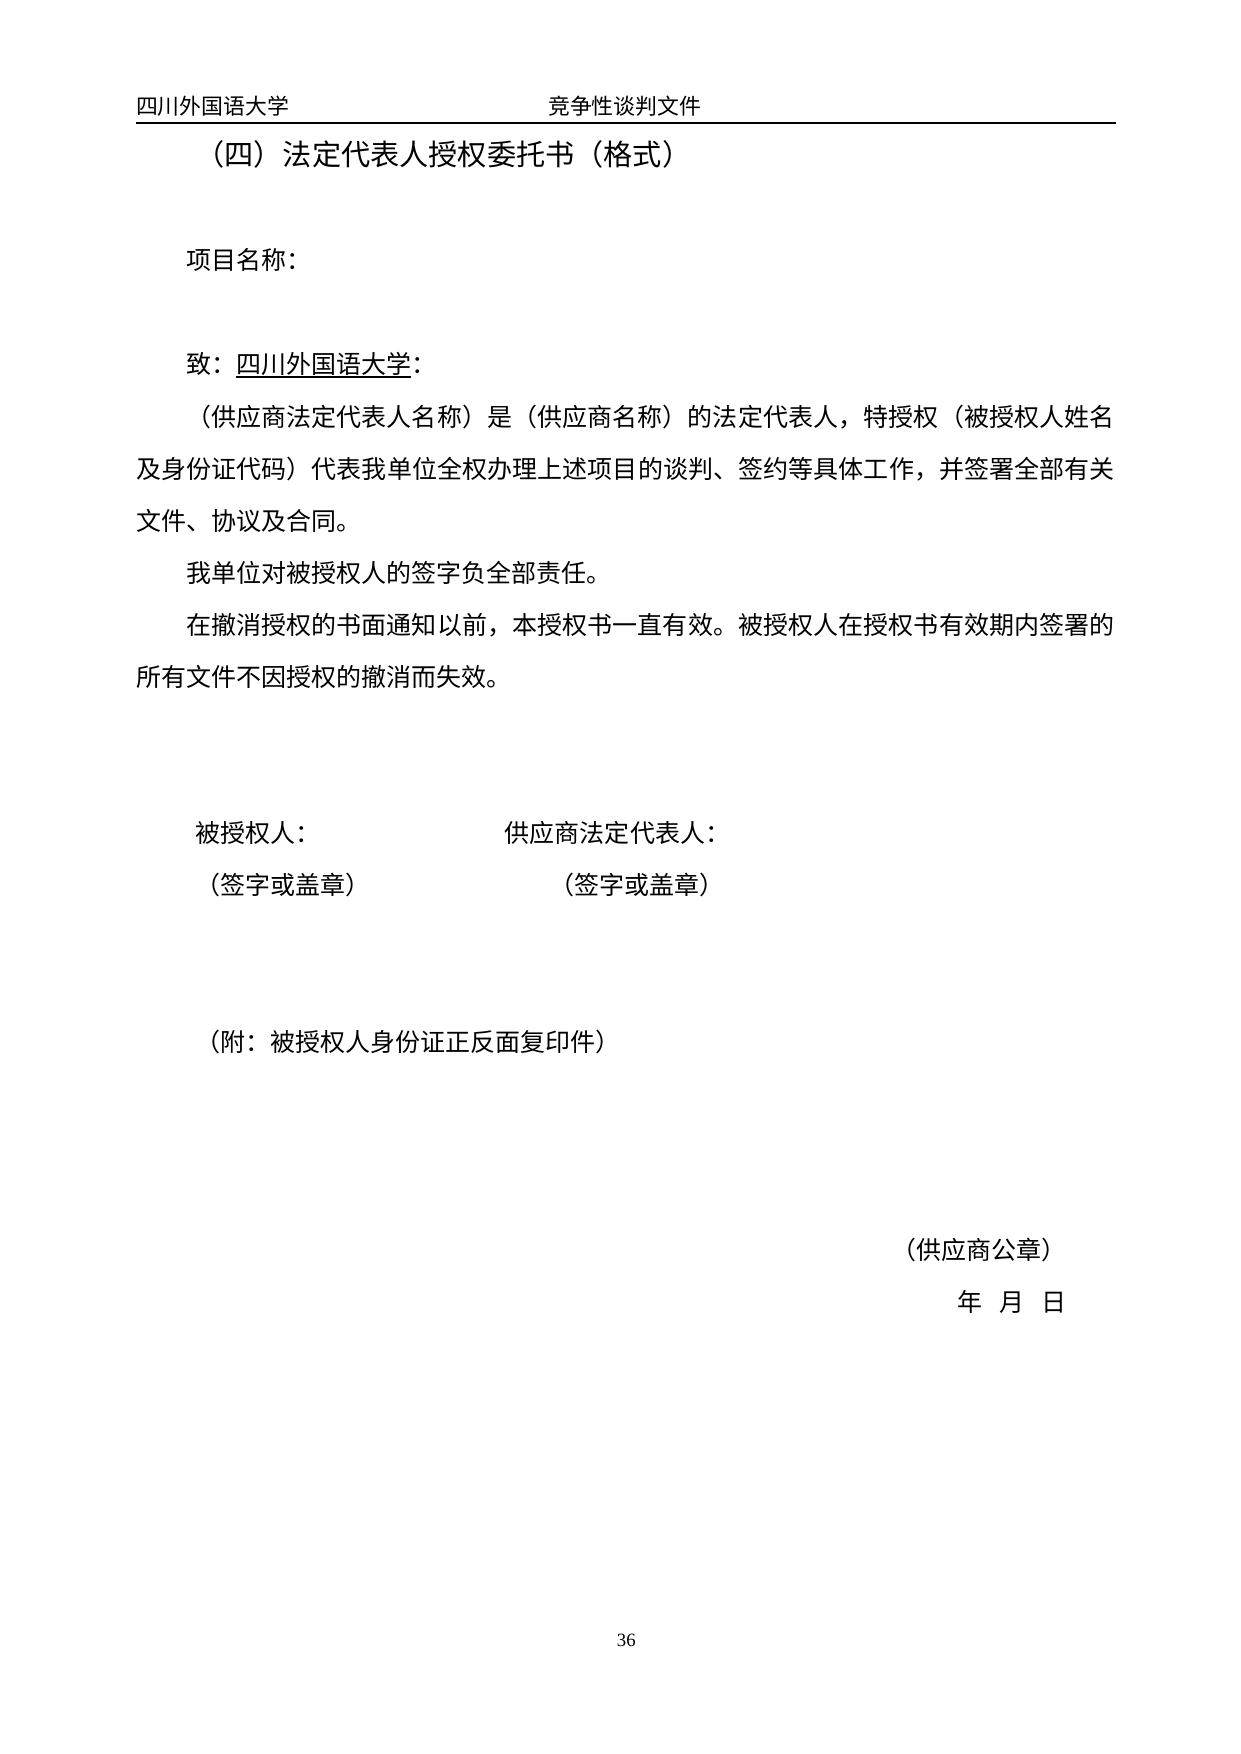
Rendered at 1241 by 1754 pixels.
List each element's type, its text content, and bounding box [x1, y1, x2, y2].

text （四）法定代表人授权委托书（格式） [136, 124, 1116, 176]
text 我单位对被授权人的签字负全部责任。 [136, 541, 1116, 593]
text 在撤消授权的书面通知以前，本授权书一直有效。被授权人在授权书有效期内签署的所有文件不因授权的撤消而失效。 [136, 593, 1116, 697]
text （供应商法定代表人名称）是（供应商名称）的法定代表人，特授权（被授权人姓名及身份证代码）代表我单位全权办理上述项目的谈判、签约等具体工作，并签署全部有关文件、协议及合同。 [136, 384, 1116, 541]
text 项目名称： [136, 228, 1116, 280]
text 年 月 日 [136, 1270, 1066, 1322]
text （附：被授权人身份证正反面复印件） [136, 1009, 1116, 1061]
text （供应商公章） [136, 1218, 1066, 1270]
text （签字或盖章） （签字或盖章） [136, 853, 1116, 905]
text 被授权人： 供应商法定代表人： [136, 801, 1116, 853]
text 致：四川外国语大学： [136, 332, 1116, 384]
